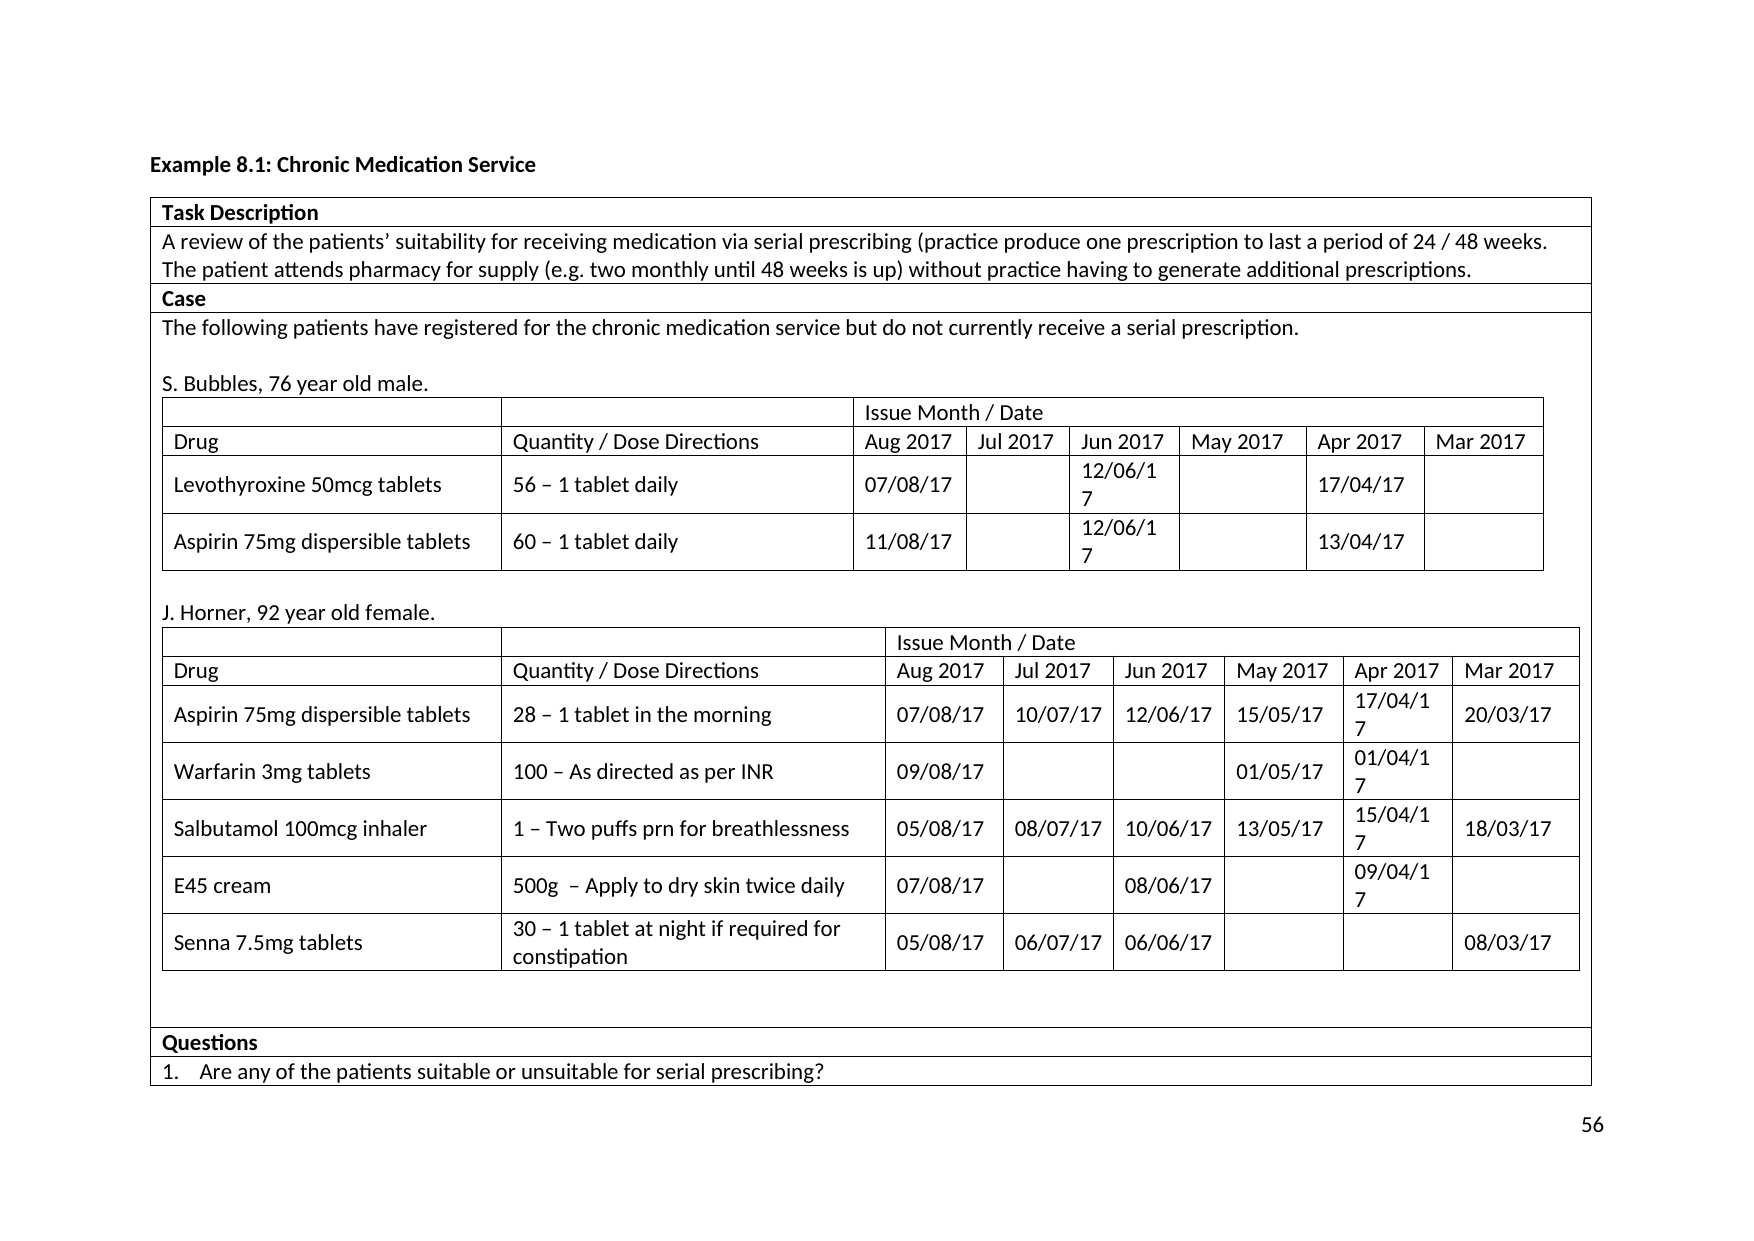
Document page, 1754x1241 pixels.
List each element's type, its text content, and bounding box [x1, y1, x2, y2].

text Example 8.1: Chronic Medication Service [150, 150, 1604, 178]
table_header Task Description [151, 198, 1591, 226]
table_cell A review of the patients’ suitability for receiving medication via serial prescribing (practice produce one prescription to last a period of 24 / 48 weeks. The patient attends pharmacy for supply (e.g. two monthly until 48 weeks is up) without practice having to generate additional prescriptions. [151, 227, 1591, 283]
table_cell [151, 1057, 1591, 1085]
table_cell The following patients have registered for the chronic medication service but do not currently receive a serial prescription. S. Bubbles, 76 year old male. J. Horner, 92 year old female. [151, 313, 1591, 1027]
table_cell Case [151, 284, 1591, 312]
table_cell Questions [151, 1028, 1591, 1056]
